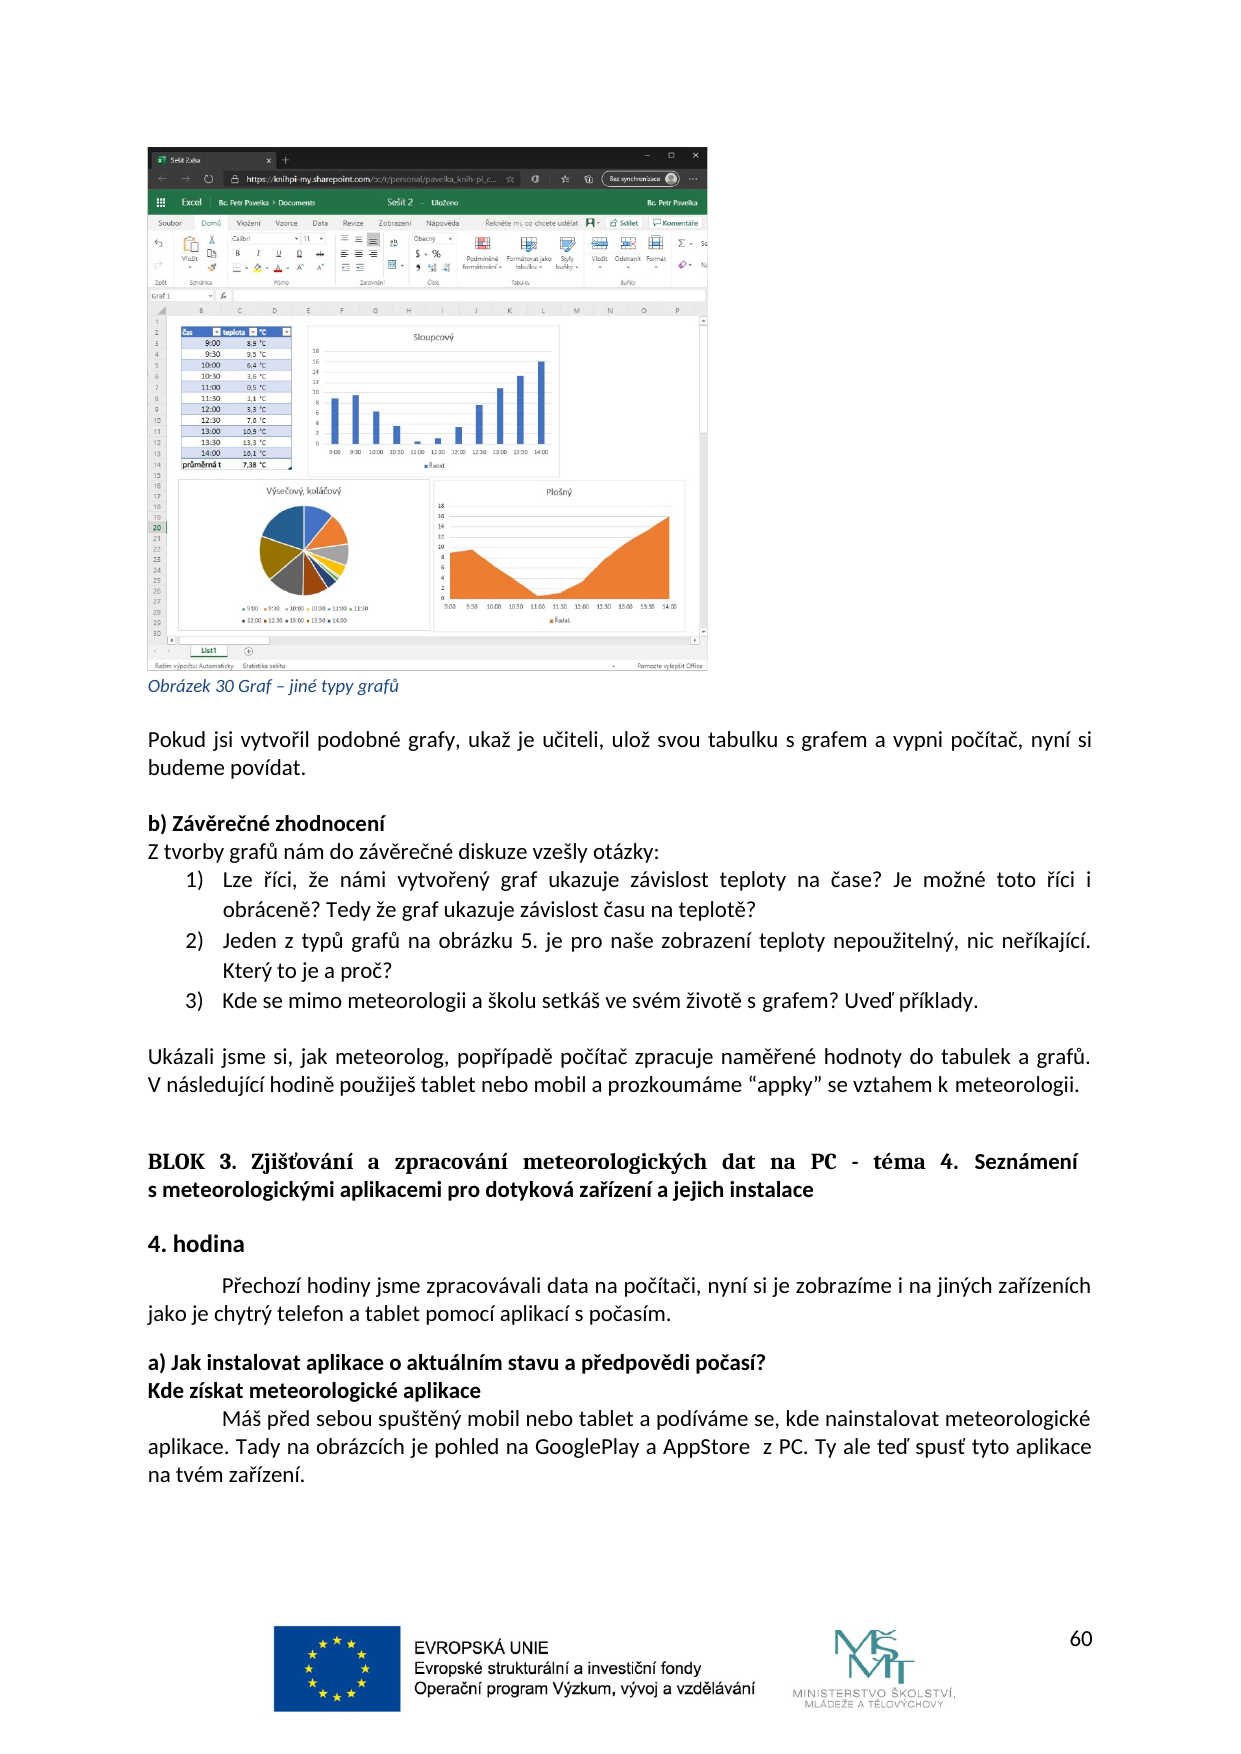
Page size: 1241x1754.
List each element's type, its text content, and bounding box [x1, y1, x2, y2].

list Kde se mimo meteorologii a školu setkáš ve svém životě s grafem? Uveď příklady. [185, 986, 1092, 1014]
text Z tvorby grafů nám do závěrečné diskuze vzešly otázky: [148, 837, 1092, 865]
text b) Závěrečné zhodnocení [148, 809, 1092, 837]
text BLOK 3. Zjišťování a zpracování meteorologických dat na PC - téma 4. Seznámení s meteorologickými aplikacemi pro dotyková zařízení a jejich instalace [148, 1147, 1092, 1203]
text Pokud jsi vytvořil podobné grafy, ukaž je učiteli, ulož svou tabulku s grafem a vypni počítač, nyní si budeme povídat. [148, 725, 1092, 781]
subtitle 4. hodina [148, 1228, 1092, 1259]
picture [147, 147, 708, 671]
list Lze říci, že námi vytvořený graf ukazuje závislost teploty na čase? Je možné toto říci i obráceně? Tedy že graf ukazuje závislost času na teplotě? [185, 865, 1092, 924]
text Obrázek 30 Graf – jiné typy grafů [148, 674, 1092, 697]
text Kde získat meteorologické aplikace [148, 1376, 1092, 1404]
text Ukázali jsme si, jak meteorolog, popřípadě počítač zpracuje naměřené hodnoty do tabulek a grafů. V následující hodině použiješ tablet nebo mobil a prozkoumáme “appky” se vztahem k meteorologii. [148, 1042, 1092, 1098]
text a) Jak instalovat aplikace o aktuálním stavu a předpovědi počasí? [148, 1348, 1092, 1376]
text Máš před sebou spuštěný mobil nebo tablet a podíváme se, kde nainstalovat meteorologické aplikace. Tady na obrázcích je pohled na GooglePlay a AppStore z PC. Ty ale teď spusť tyto aplikace na tvém zařízení. [148, 1404, 1092, 1488]
text Přechozí hodiny jsme zpracovávali data na počítači, nyní si je zobrazíme i na jiných zařízeních jako je chytrý telefon a tablet pomocí aplikací s počasím. [148, 1271, 1092, 1327]
list Jeden z typů grafů na obrázku 5. je pro naše zobrazení teploty nepoužitelný, nic neříkající. Který to je a proč? [185, 926, 1092, 984]
picture [231, 1583, 997, 1754]
